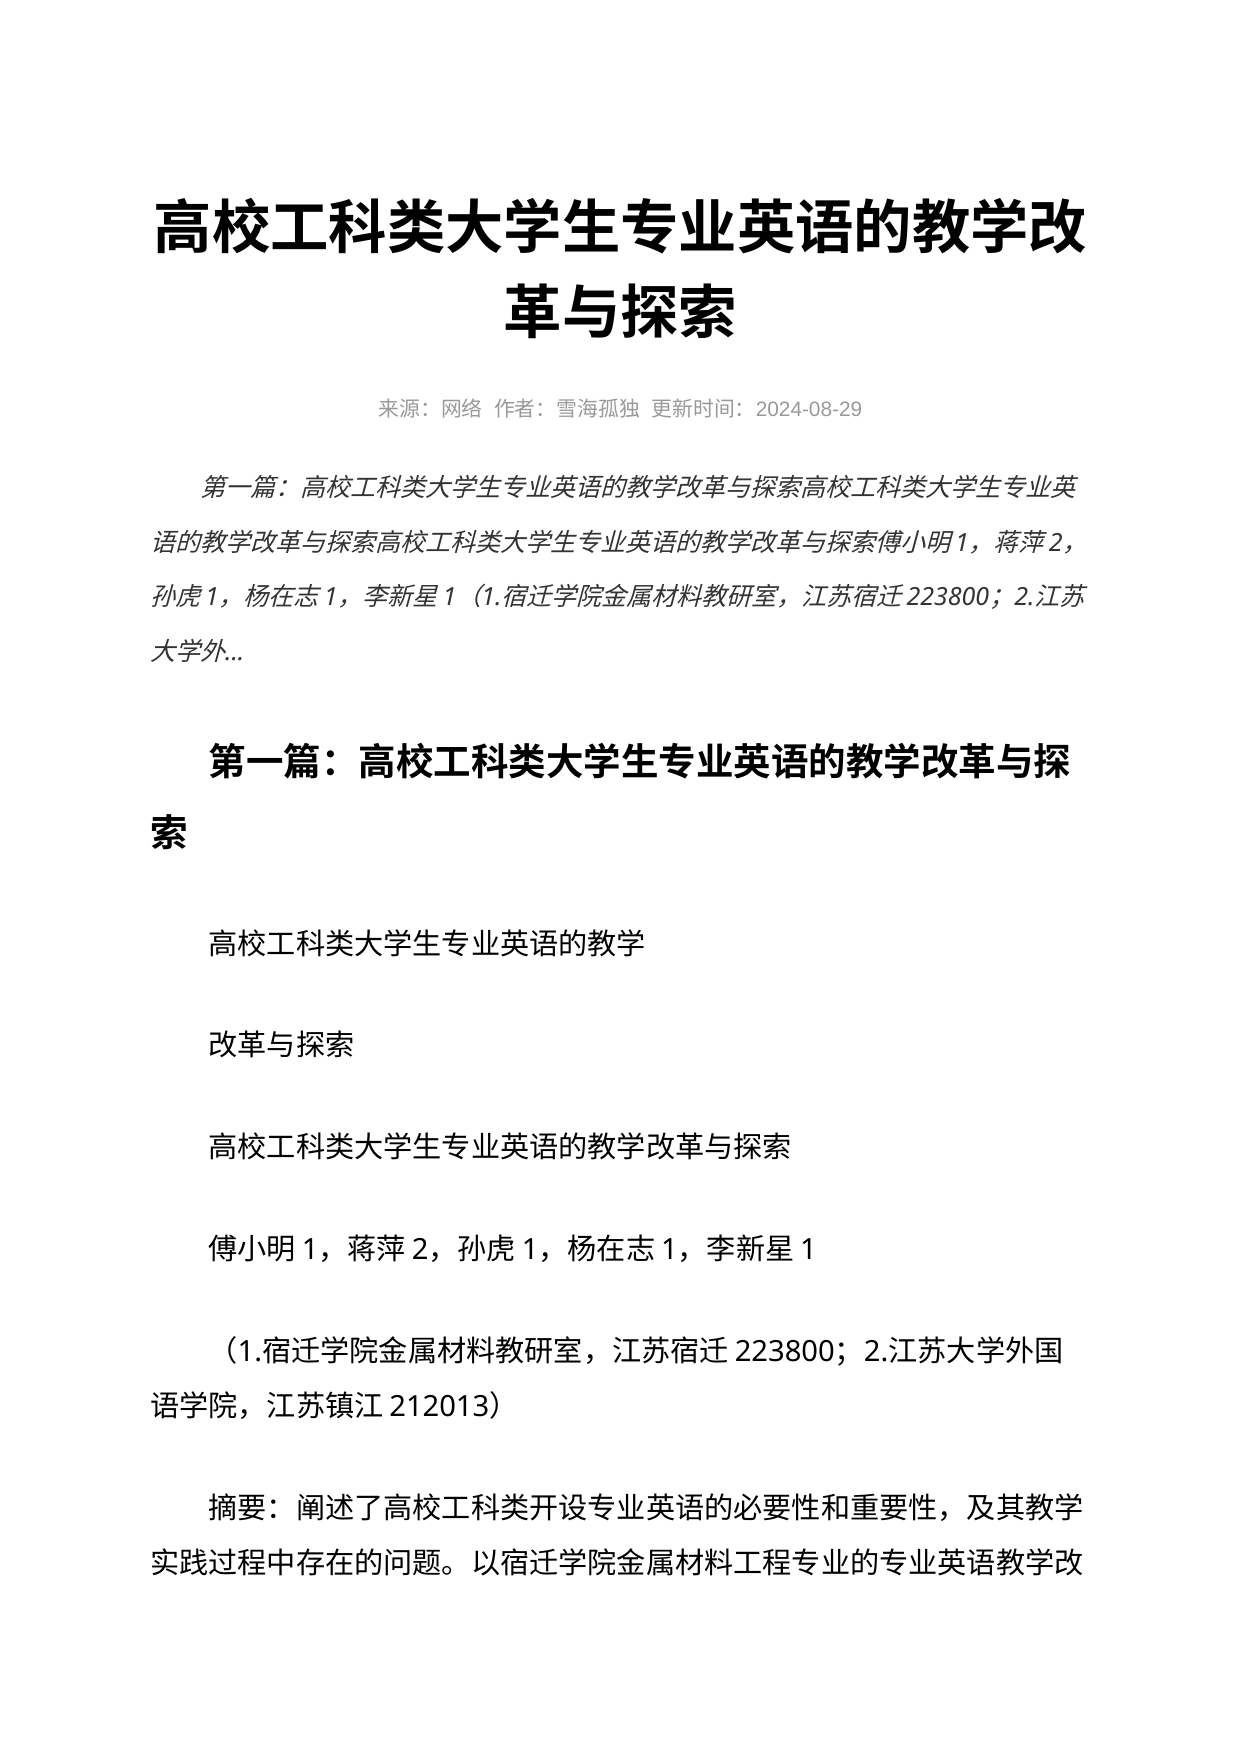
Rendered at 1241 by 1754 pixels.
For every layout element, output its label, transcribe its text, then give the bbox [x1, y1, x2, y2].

text 高校工科类大学生专业英语的教学改革与探索 [150, 1124, 1090, 1166]
text 高校工科类大学生专业英语的教学 [150, 920, 1090, 962]
text 第一篇：高校工科类大学生专业英语的教学改革与探索 [150, 732, 1090, 857]
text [150, 1484, 1090, 1582]
text 来源：网络 作者：雪海孤独 更新时间：2024-08-29 [150, 397, 1090, 421]
subtitle 高校工科类大学生专业英语的教学改革与探索 [150, 181, 1090, 350]
text （1.宿迁学院金属材料教研室，江苏宿迁223800；2.江苏大学外国语学院，江苏镇江212013） [150, 1327, 1090, 1425]
text 傅小明1，蒋萍2，孙虎1，杨在志1，李新星1 [150, 1226, 1090, 1268]
text 改革与探索 [150, 1022, 1090, 1064]
text 第一篇：高校工科类大学生专业英语的教学改革与探索高校工科类大学生专业英语的教学改革与探索高校工科类大学生专业英语的教学改革与探索傅小明1，蒋萍2，孙虎1，杨在志1，李新星1（1.宿迁学院金属材料教研室，江苏宿迁223800；2.江苏大学外... [150, 468, 1090, 667]
